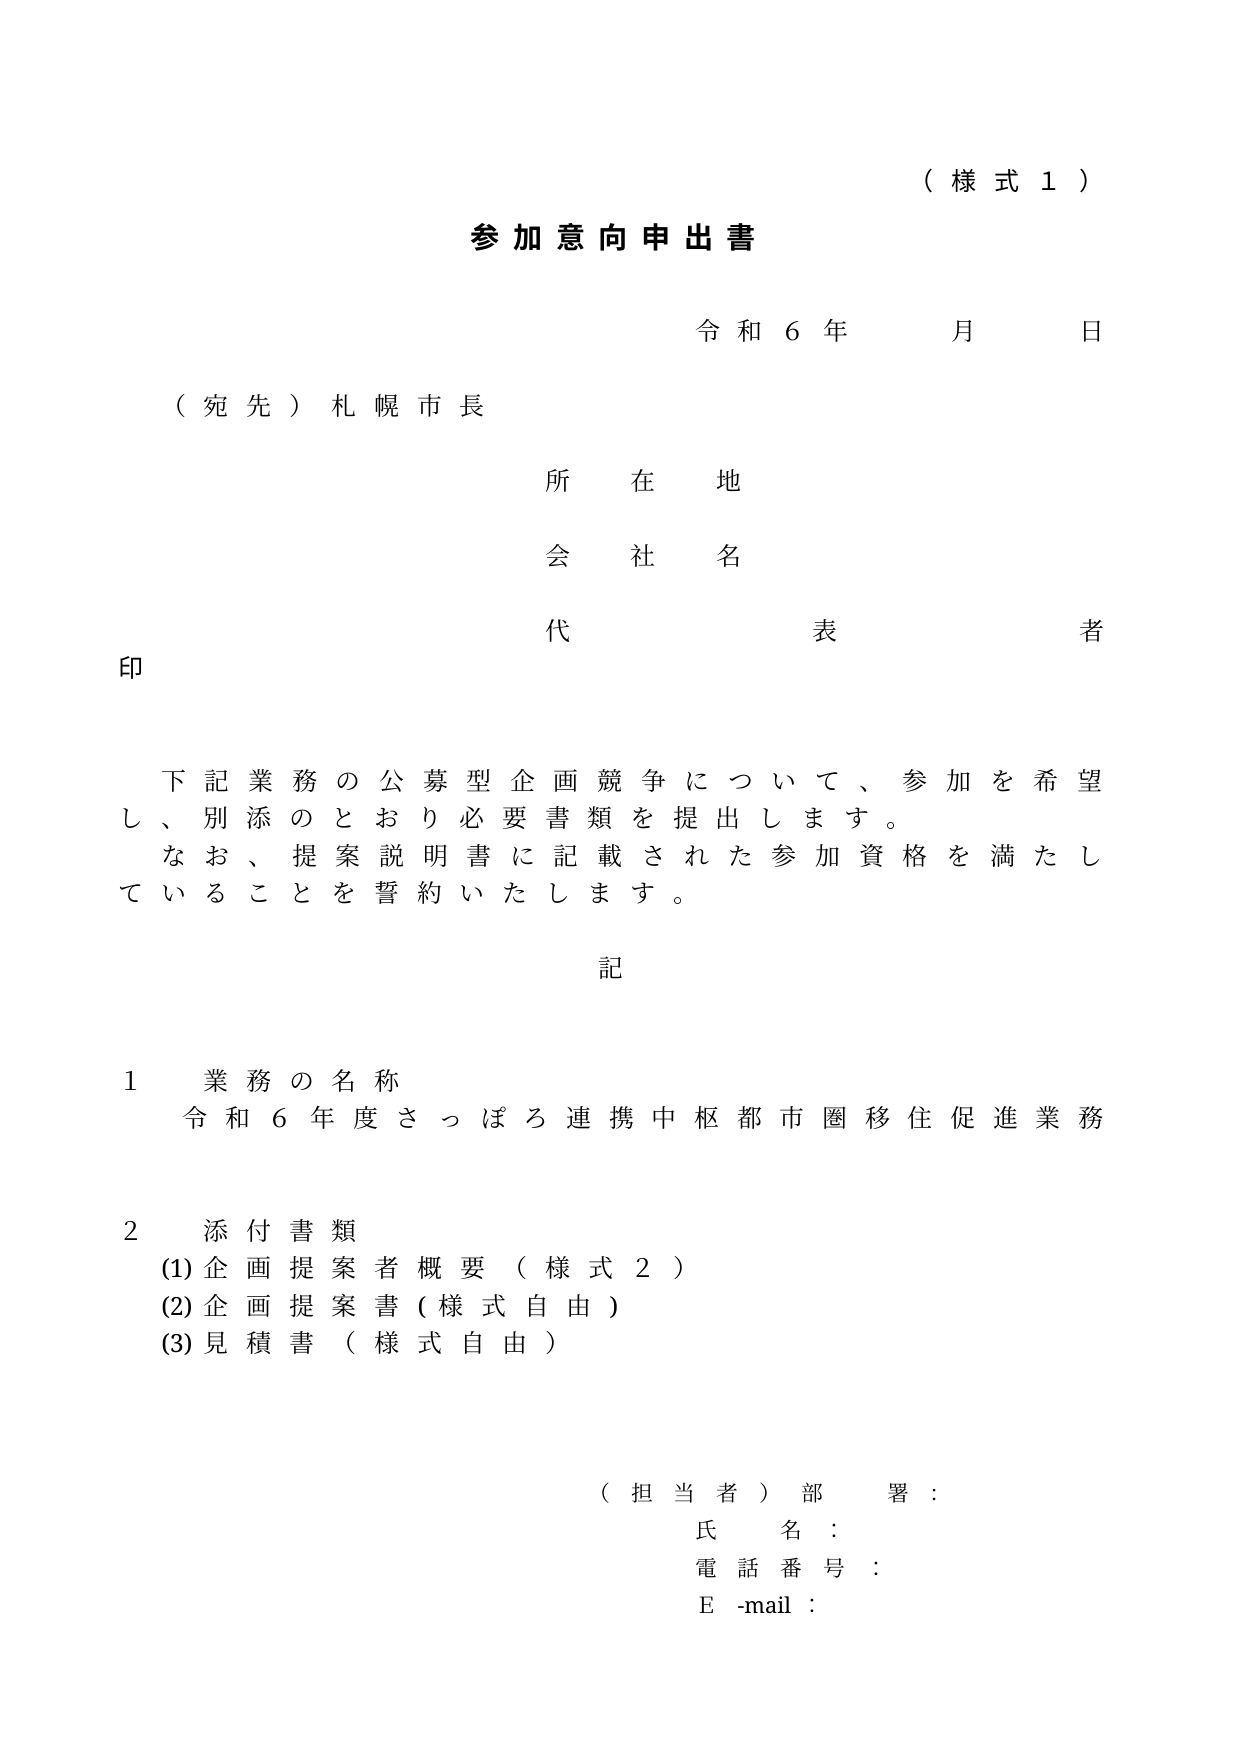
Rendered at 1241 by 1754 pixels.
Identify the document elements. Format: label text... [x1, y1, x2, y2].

text 下記業務の公募型企画競争について、参加を希望し、別添のとおり必要書類を提出します。 [118, 761, 1122, 836]
text （様式１） [118, 161, 1122, 198]
text （宛先）札幌市長 [161, 386, 1122, 423]
text (3) 見積書（様式自由） [118, 1323, 1122, 1361]
text なお、提案説明書に記載された参加資格を満たしていることを誓約いたします。 [118, 836, 1122, 911]
text 令和６年 月 日 [118, 311, 1122, 348]
text （担当者）部 署： [460, 1473, 1122, 1511]
text (1) 企画提案者概要（様式２） [118, 1248, 1122, 1286]
text １ 業務の名称 [118, 1061, 1122, 1098]
text 令和６年度さっぽろ連携中枢都市圏移住促進業務 [118, 1098, 1122, 1136]
text (2) 企画提案書(様式自由) [118, 1286, 1122, 1323]
text 参加意向申出書 [118, 198, 1122, 273]
text 会 社 名 [118, 536, 1122, 573]
text 電話番号： [567, 1548, 1122, 1586]
text 代 表 者 印 [118, 611, 1122, 686]
text Ｅ-mail： [567, 1586, 1122, 1623]
subtitle 記 [118, 948, 1122, 986]
text 所 在 地 [118, 461, 1122, 498]
text ２ 添付書類 [118, 1211, 1122, 1248]
text 氏 名： [567, 1511, 1122, 1548]
